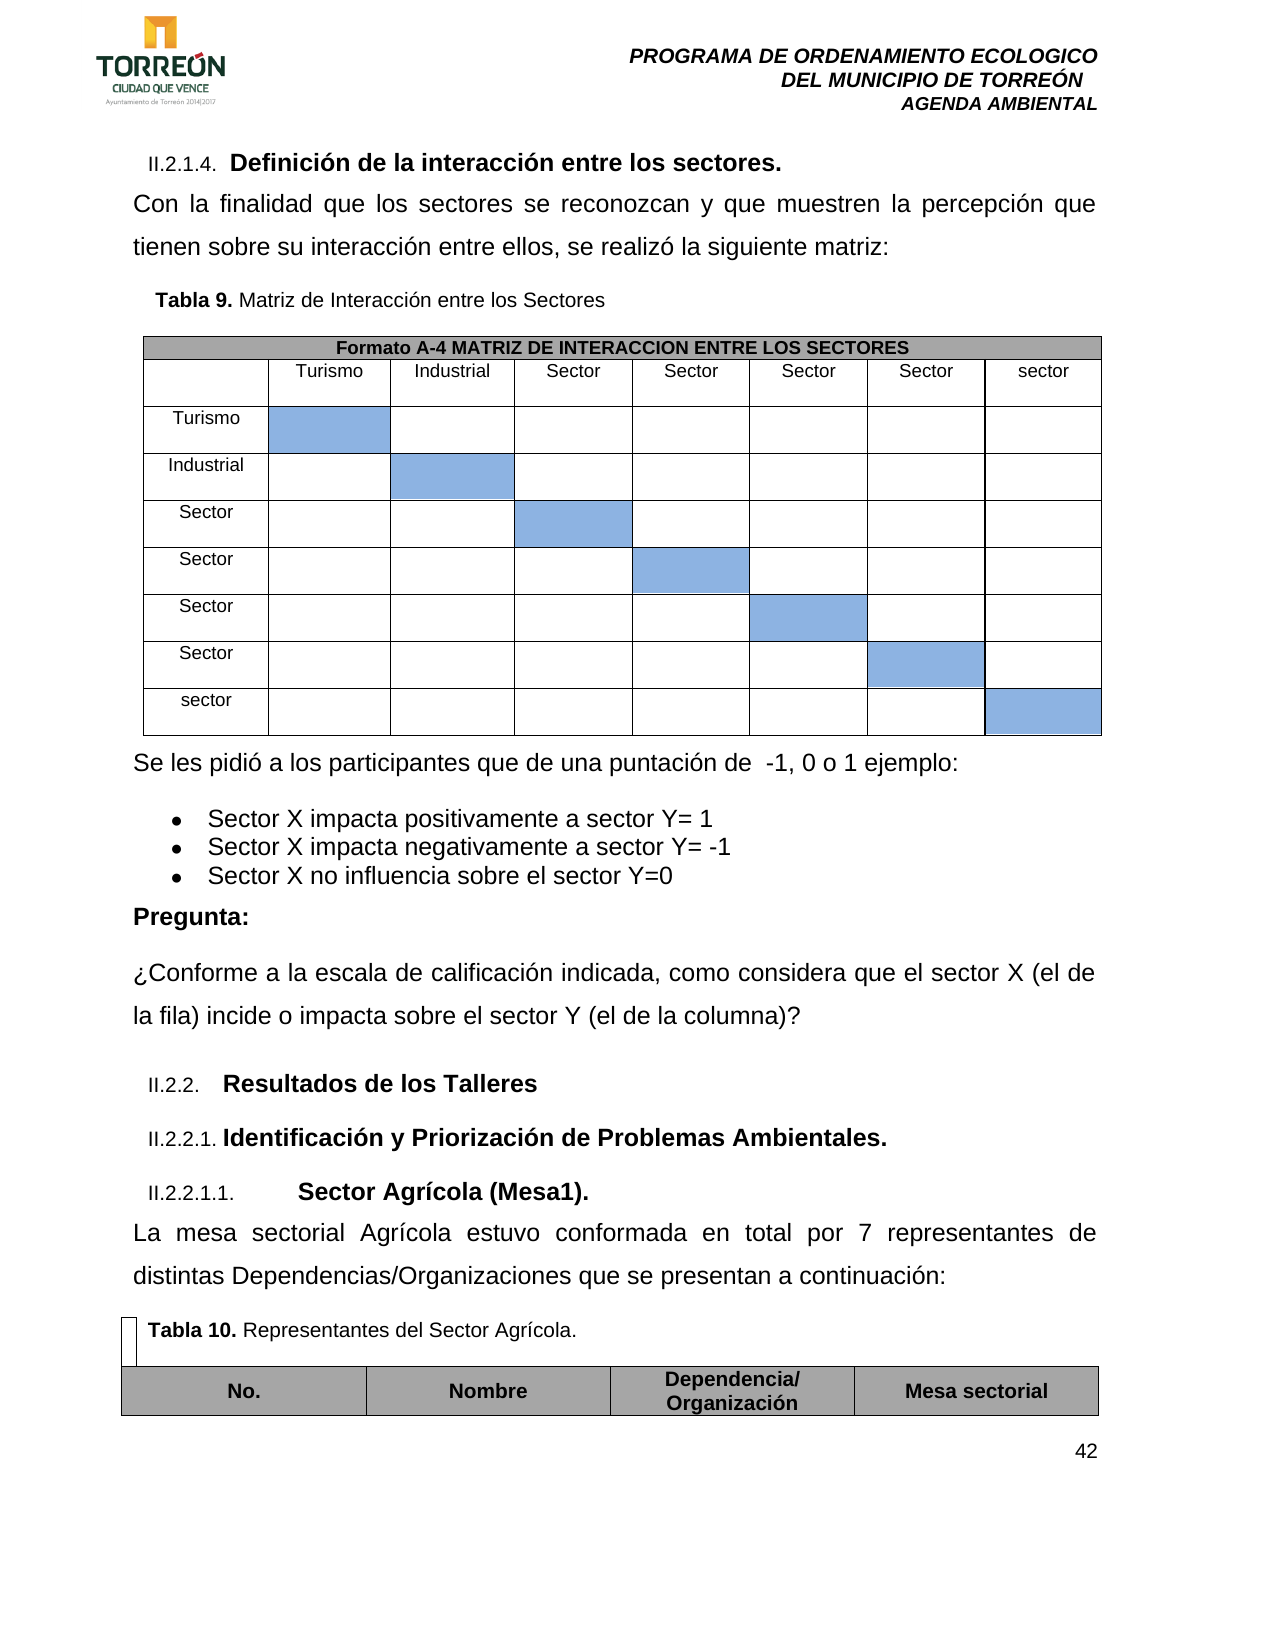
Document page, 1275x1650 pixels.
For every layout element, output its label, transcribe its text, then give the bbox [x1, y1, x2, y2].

table_cell [986, 642, 1101, 687]
table_header Tabla 9. Matriz de Interacción entre los Sectores [144, 288, 1102, 336]
table_cell Formato A-4 MATRIZ DE INTERACCION ENTRE LOS SECTORES [144, 337, 1101, 359]
table_cell [391, 407, 514, 453]
table_cell [633, 407, 749, 453]
list Resultados de los Talleres [148, 1069, 1098, 1098]
table_cell [750, 407, 867, 453]
table_cell [391, 548, 514, 593]
table_cell Dependencia/Organización [611, 1367, 854, 1415]
table_cell [986, 689, 1101, 734]
list Definición de la interacción entre los sectores. [148, 148, 1098, 176]
text ¿Conforme a la escala de calificación indicada, como considera que el sector X (el de la fila) incide o impacta sobre el sector Y (el de la columna)? [133, 958, 1098, 1030]
table_cell [750, 642, 867, 687]
table_cell [633, 595, 749, 641]
table_cell [750, 501, 867, 547]
table_cell [750, 548, 867, 593]
table_cell Sector [144, 501, 268, 547]
table_cell [986, 454, 1101, 499]
table_cell [515, 595, 632, 641]
table_cell [515, 642, 632, 687]
table_cell sector [986, 360, 1101, 406]
table_cell [868, 595, 984, 641]
table_cell Sector [144, 642, 268, 687]
table_cell [515, 501, 632, 547]
table_cell [269, 689, 390, 734]
table_cell [391, 595, 514, 641]
table_cell [868, 501, 984, 547]
table_cell [391, 454, 514, 499]
table_cell Sector [515, 360, 632, 406]
table_cell [269, 548, 390, 593]
table_cell [633, 689, 749, 734]
list Sector X impacta positivamente a sector Y= 1 [170, 804, 1098, 832]
table_cell [515, 689, 632, 734]
table_cell [868, 407, 984, 453]
table_cell [868, 548, 984, 593]
text Con la finalidad que los sectores se reconozcan y que muestren la percepción que tienen sobre su interacción entre ellos, se realizó la siguiente matriz: [133, 189, 1098, 261]
table_header [122, 1318, 136, 1366]
table_cell Mesa sectorial [855, 1367, 1098, 1415]
table_cell Sector [868, 360, 984, 406]
text Se les pidió a los participantes que de una puntación de -1, 0 o 1 ejemplo: [133, 748, 1098, 777]
table_cell [269, 454, 390, 499]
table_cell Nombre [367, 1367, 610, 1415]
table_cell Turismo [144, 407, 268, 453]
table_cell [515, 454, 632, 499]
table_cell [144, 360, 268, 406]
table_cell [633, 501, 749, 547]
table_cell Sector [144, 548, 268, 593]
table_cell [633, 642, 749, 687]
table_cell [269, 595, 390, 641]
table_header Tabla 10. Representantes del Sector Agrícola. [137, 1317, 1099, 1366]
text Pregunta: [133, 902, 1098, 931]
list Sector Agrícola (Mesa1). [148, 1177, 1098, 1206]
table_cell [986, 501, 1101, 547]
table_cell [269, 642, 390, 687]
table_cell [986, 595, 1101, 641]
table_cell [391, 501, 514, 547]
table_cell Sector [633, 360, 749, 406]
table_cell Sector [144, 595, 268, 641]
table_cell [868, 454, 984, 499]
table_cell [868, 642, 984, 687]
table_cell No. [122, 1367, 366, 1415]
table_cell [986, 548, 1101, 593]
table_cell [750, 595, 867, 641]
table_cell [391, 642, 514, 687]
text La mesa sectorial Agrícola estuvo conformada en total por 7 representantes de distintas Dependencias/Organizaciones que se presentan a continuación: [133, 1218, 1098, 1290]
table_cell [750, 454, 867, 499]
list Sector X no influencia sobre el sector Y=0 [170, 861, 1098, 890]
table_cell Industrial [391, 360, 514, 406]
table_cell [633, 548, 749, 593]
table_cell [269, 407, 390, 453]
table_cell [750, 689, 867, 734]
list Identificación y Priorización de Problemas Ambientales. [148, 1123, 1098, 1152]
table_cell [986, 407, 1101, 453]
table_cell Industrial [144, 454, 268, 499]
table_cell [515, 548, 632, 593]
table_cell Sector [750, 360, 867, 406]
list Sector X impacta negativamente a sector Y= -1 [170, 832, 1098, 861]
table_cell [868, 689, 984, 734]
table_cell sector [144, 689, 268, 734]
table_cell [269, 501, 390, 547]
table_cell [515, 407, 632, 453]
table_cell Turismo [269, 360, 390, 406]
picture [81, 0, 235, 110]
table_cell [633, 454, 749, 499]
table_cell [391, 689, 514, 734]
